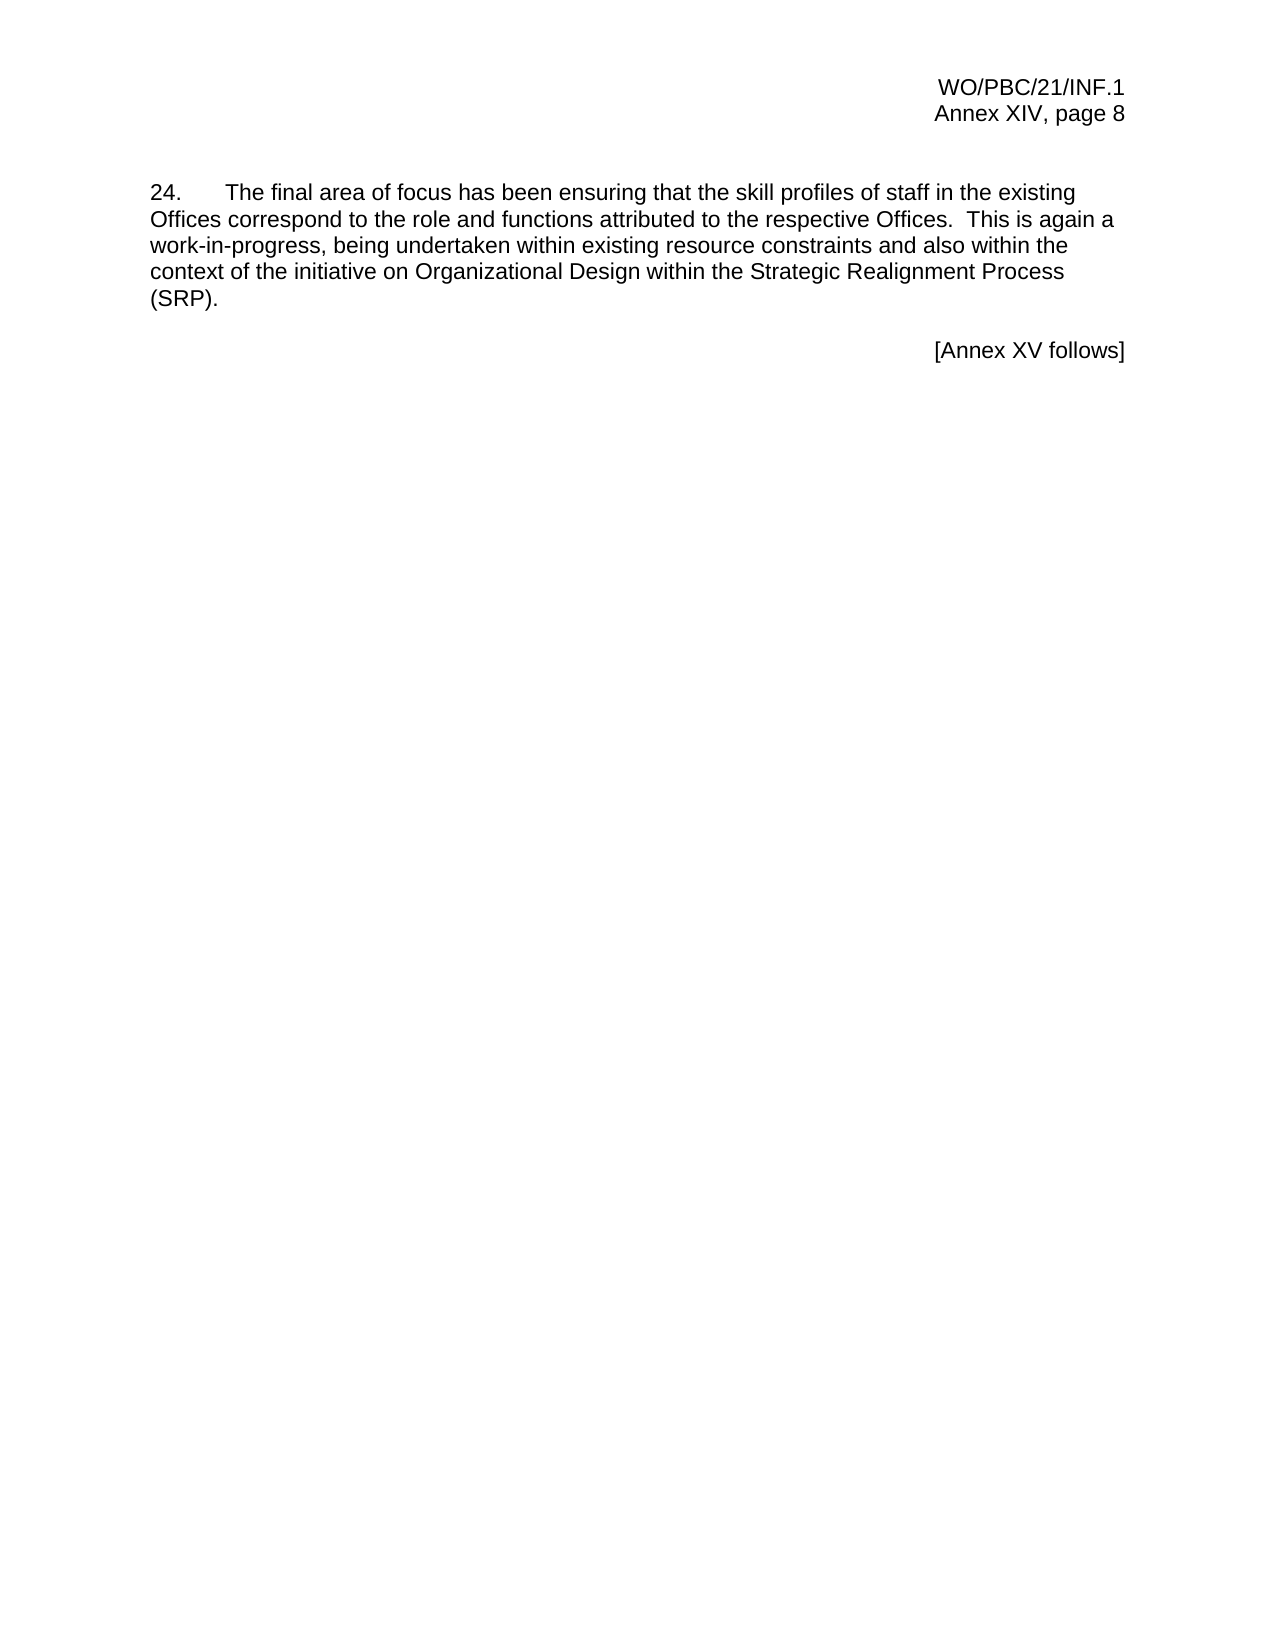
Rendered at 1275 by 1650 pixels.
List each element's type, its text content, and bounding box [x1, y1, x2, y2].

text [Annex XV follows] [150, 337, 1125, 364]
text 24. The final area of focus has been ensuring that the skill profiles of staff in the existing Offices correspond to the role and functions attributed to the respective Offices. This is again a work-in-progress, being undertaken within existing resource constraints and also within the context of the initiative on Organizational Design within the Strategic Realignment Process (SRP). [150, 179, 1125, 311]
